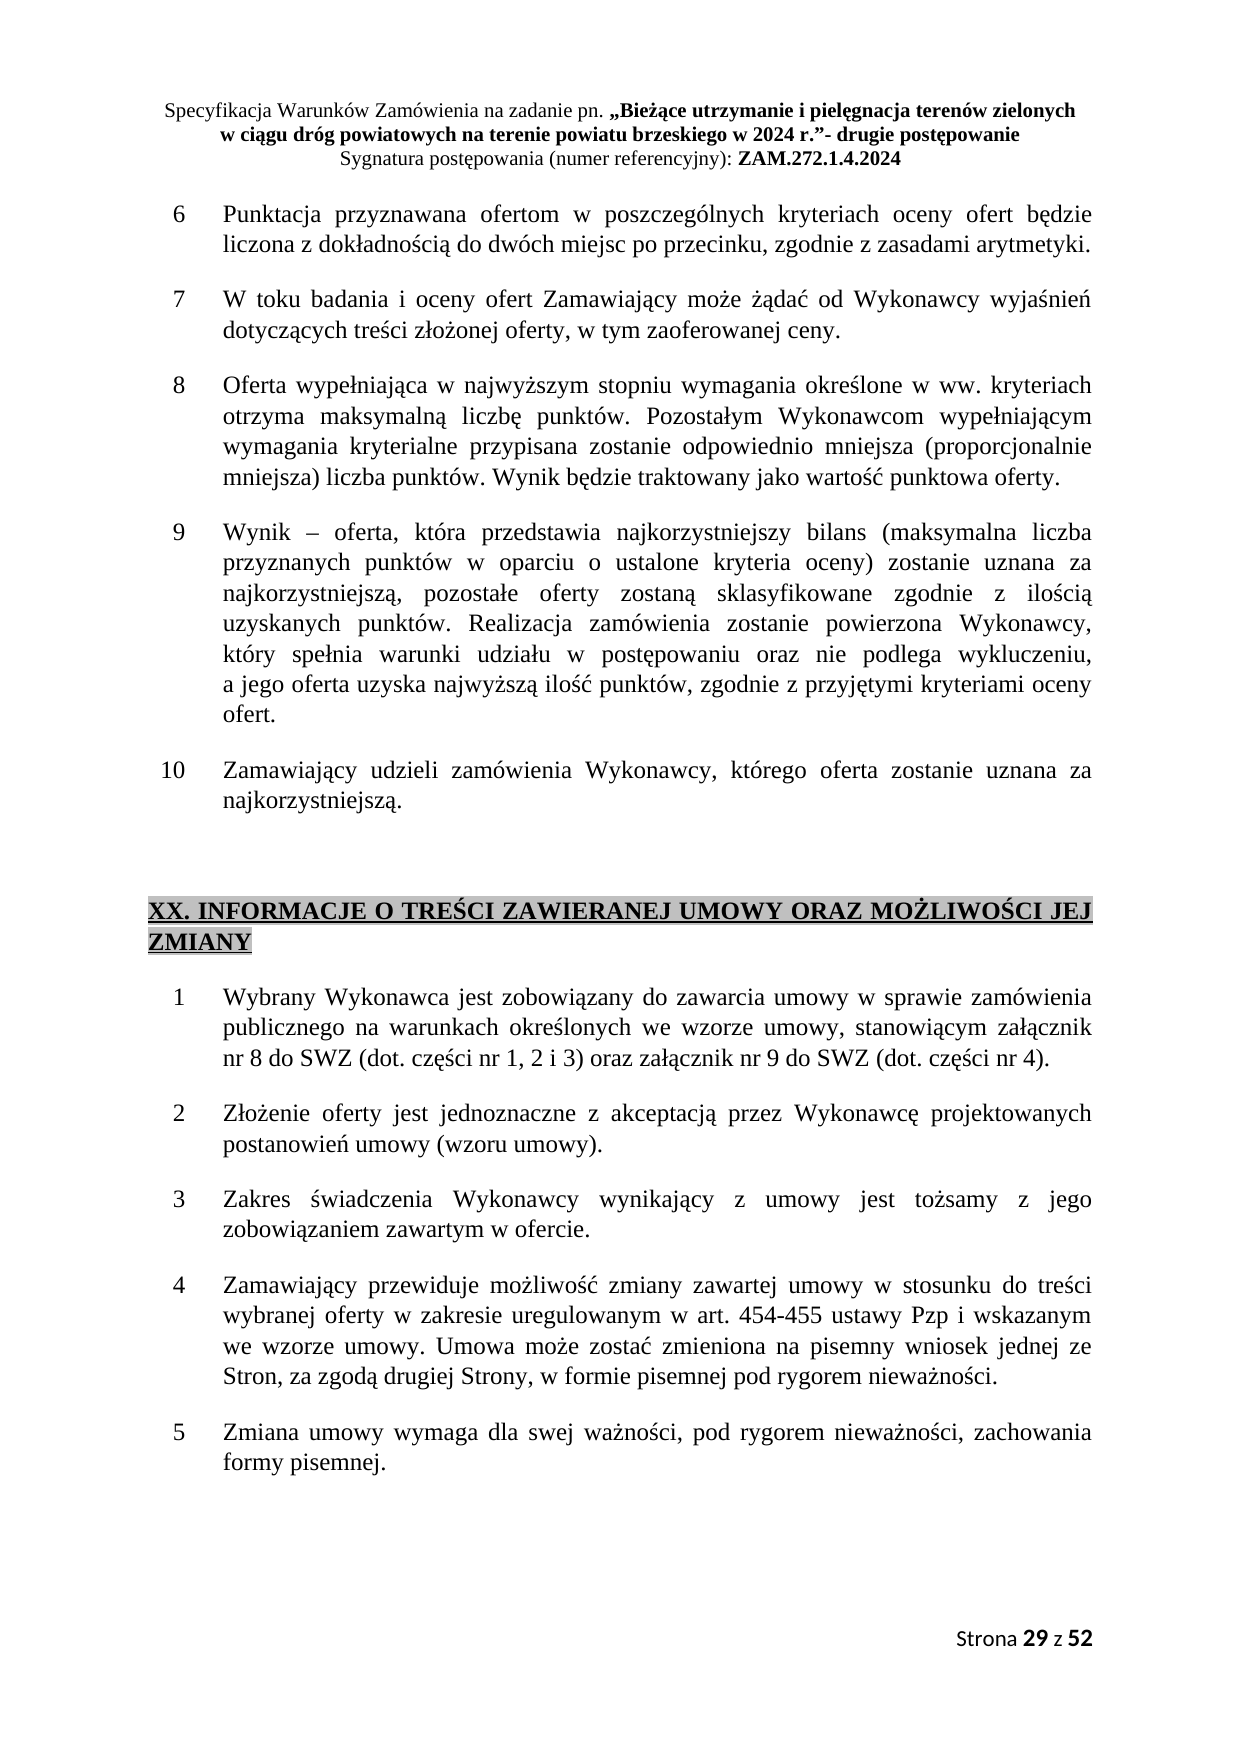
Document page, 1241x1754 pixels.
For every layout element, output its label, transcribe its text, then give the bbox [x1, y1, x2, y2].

list W toku badania i oceny ofert Zamawiający może żądać od Wykonawcy wyjaśnień dotyczących treści złożonej oferty, w tym zaoferowanej ceny. [185, 284, 1093, 344]
list Złożenie oferty jest jednoznaczne z akceptacją przez Wykonawcę projektowanych postanowień umowy (wzoru umowy). [185, 1098, 1093, 1157]
list Wybrany Wykonawca jest zobowiązany do zawarcia umowy w sprawie zamówienia publicznego na warunkach określonych we wzorze umowy, stanowiącym załącznik nr 8 do SWZ (dot. części nr 1, 2 i 3) oraz załącznik nr 9 do SWZ (dot. części nr 4). [185, 982, 1093, 1072]
list Wynik – oferta, która przedstawia najkorzystniejszy bilans (maksymalna liczba przyznanych punktów w oparciu o ustalone kryteria oceny) zostanie uznana za najkorzystniejszą, pozostałe oferty zostaną sklasyfikowane zgodnie z ilością uzyskanych punktów. Realizacja zamówienia zostanie powierzona Wykonawcy, który spełnia warunki udziału w postępowaniu oraz nie podlega wykluczeniu, a jego oferta uzyska najwyższą ilość punktów, zgodnie z przyjętymi kryteriami oceny ofert. [185, 517, 1093, 728]
list Zakres świadczenia Wykonawcy wynikający z umowy jest tożsamy z jego zobowiązaniem zawartym w ofercie. [185, 1184, 1093, 1243]
list Zamawiający udzieli zamówienia Wykonawcy, którego oferta zostanie uznana za najkorzystniejszą. [185, 755, 1093, 814]
list Punktacja przyznawana ofertom w poszczególnych kryteriach oceny ofert będzie liczona z dokładnością do dwóch miejsc po przecinku, zgodnie z zasadami arytmetyki. [185, 199, 1093, 258]
list Zmiana umowy wymaga dla swej ważności, pod rygorem nieważności, zachowania formy pisemnej. [185, 1417, 1093, 1476]
list Zamawiający przewiduje możliwość zmiany zawartej umowy w stosunku do treści wybranej oferty w zakresie uregulowanym w art. 454-455 ustawy Pzp i wskazanym we wzorze umowy. Umowa może zostać zmieniona na pisemny wniosek jednej ze Stron, za zgodą drugiej Strony, w formie pisemnej pod rygorem nieważności. [185, 1270, 1093, 1390]
list XX. INFORMACJE O TREŚCI ZAWIERANEJ UMOWY ORAZ MOŻLIWOŚCI JEJ ZMIANY [148, 925, 1093, 955]
list Oferta wypełniająca w najwyższym stopniu wymagania określone w ww. kryteriach otrzyma maksymalną liczbę punktów. Pozostałym Wykonawcom wypełniającym wymagania kryterialne przypisana zostanie odpowiednio mniejsza (proporcjonalnie mniejsza) liczba punktów. Wynik będzie traktowany jako wartość punktowa oferty. [185, 370, 1093, 490]
